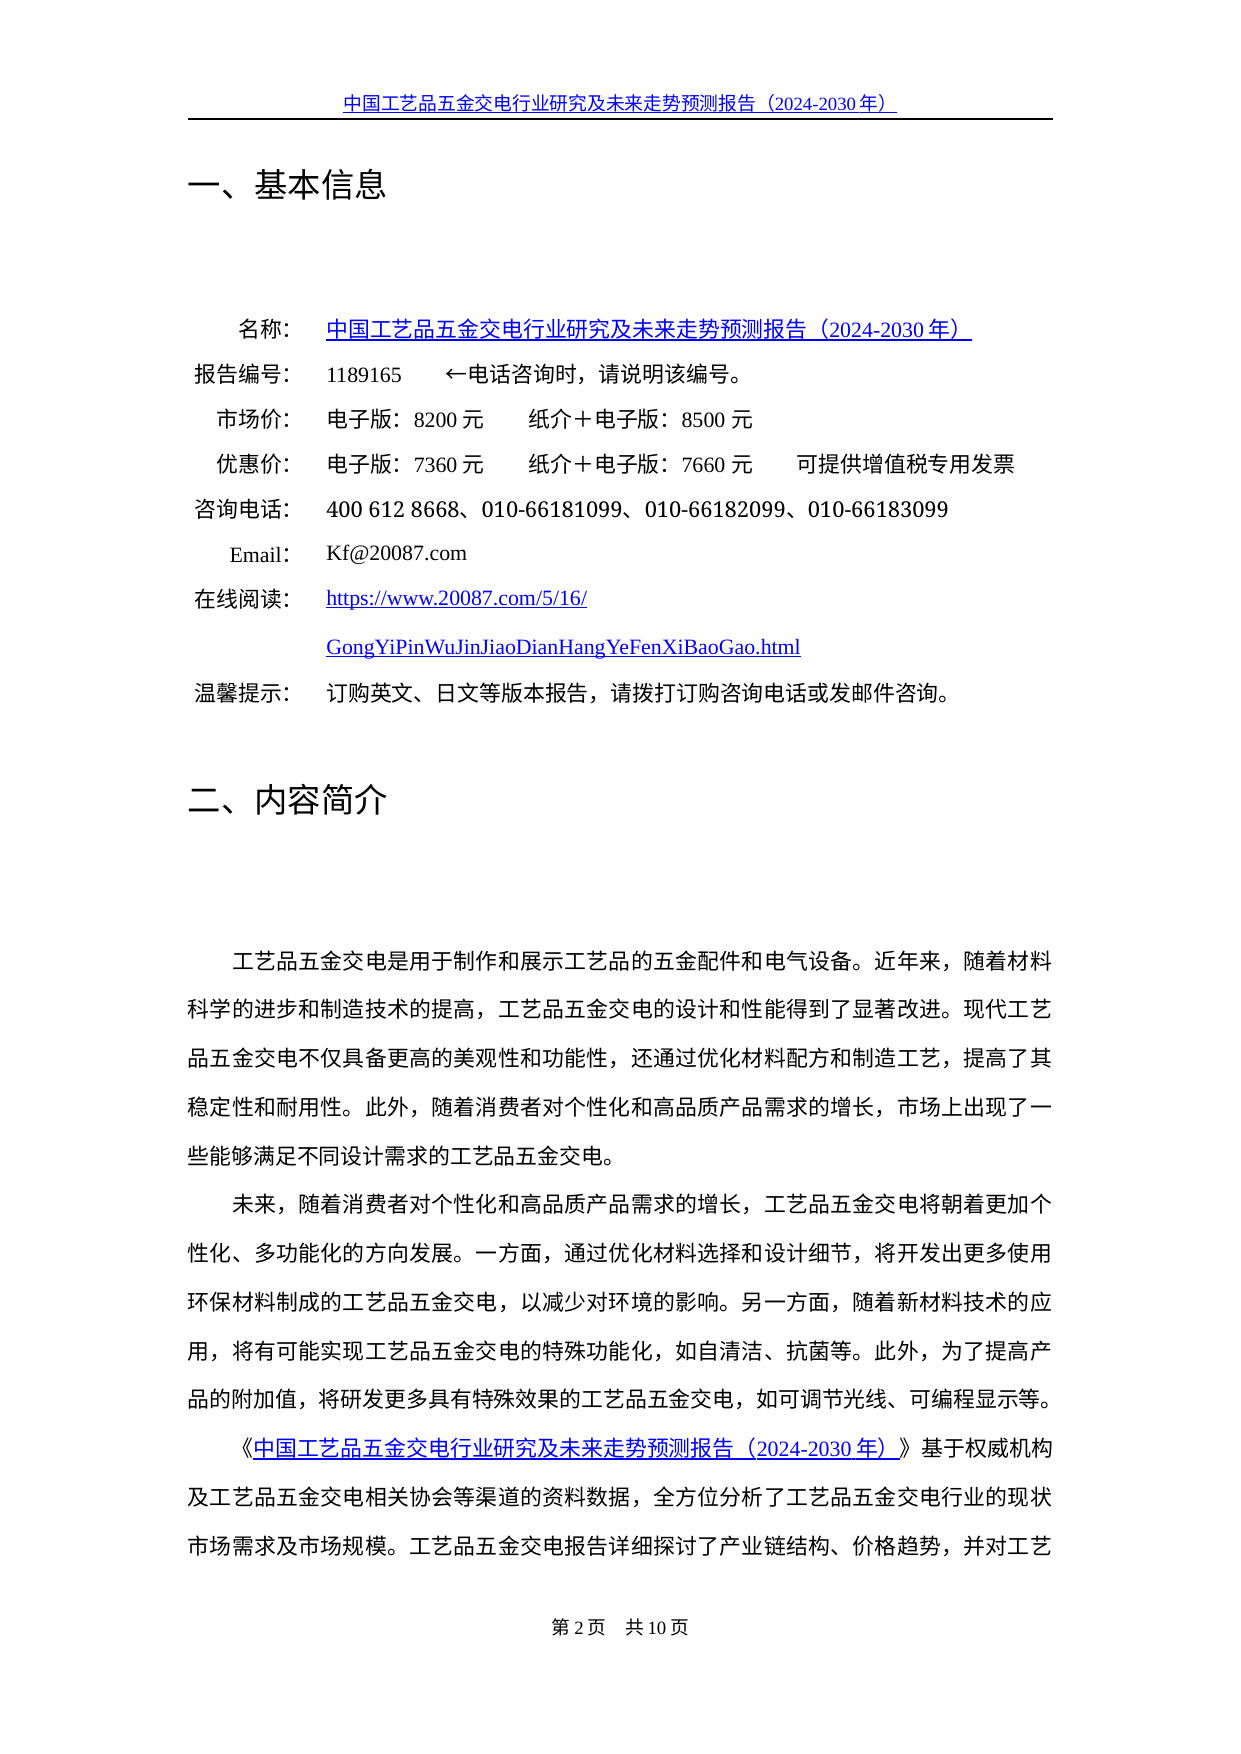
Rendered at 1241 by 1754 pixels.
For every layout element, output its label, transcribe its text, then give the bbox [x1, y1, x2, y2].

table_cell 优惠价： [167, 447, 315, 492]
table_cell 市场价： [167, 402, 315, 447]
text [187, 943, 1053, 1561]
table_cell 电子版：7360 元 纸介＋电子版：7660 元 可提供增值税专用发票 [315, 447, 1073, 492]
table_cell Email： [167, 537, 315, 582]
table_header 中国工艺品五金交电行业研究及未来走势预测报告（2024-2030年） [315, 312, 1073, 357]
table_cell Kf@20087.com [315, 537, 1073, 582]
table_cell 在线阅读： [167, 582, 315, 675]
title 二、内容简介 [187, 766, 1053, 831]
table_header 名称： [167, 312, 315, 357]
table_cell 订购英文、日文等版本报告，请拨打订购咨询电话或发邮件咨询。 [315, 675, 1073, 720]
table_cell 报告编号： [167, 357, 315, 402]
table_cell 电子版：8200 元 纸介＋电子版：8500 元 [315, 402, 1073, 447]
table_cell 400 612 8668、010-66181099、010-66182099、010-66183099 [315, 492, 1073, 537]
title 一、基本信息 [187, 150, 1053, 215]
table_cell 1189165 ←电话咨询时，请说明该编号。 [315, 357, 1073, 402]
table_cell 温馨提示： [167, 675, 315, 720]
table_cell 咨询电话： [167, 492, 315, 537]
table_cell [315, 582, 1073, 675]
